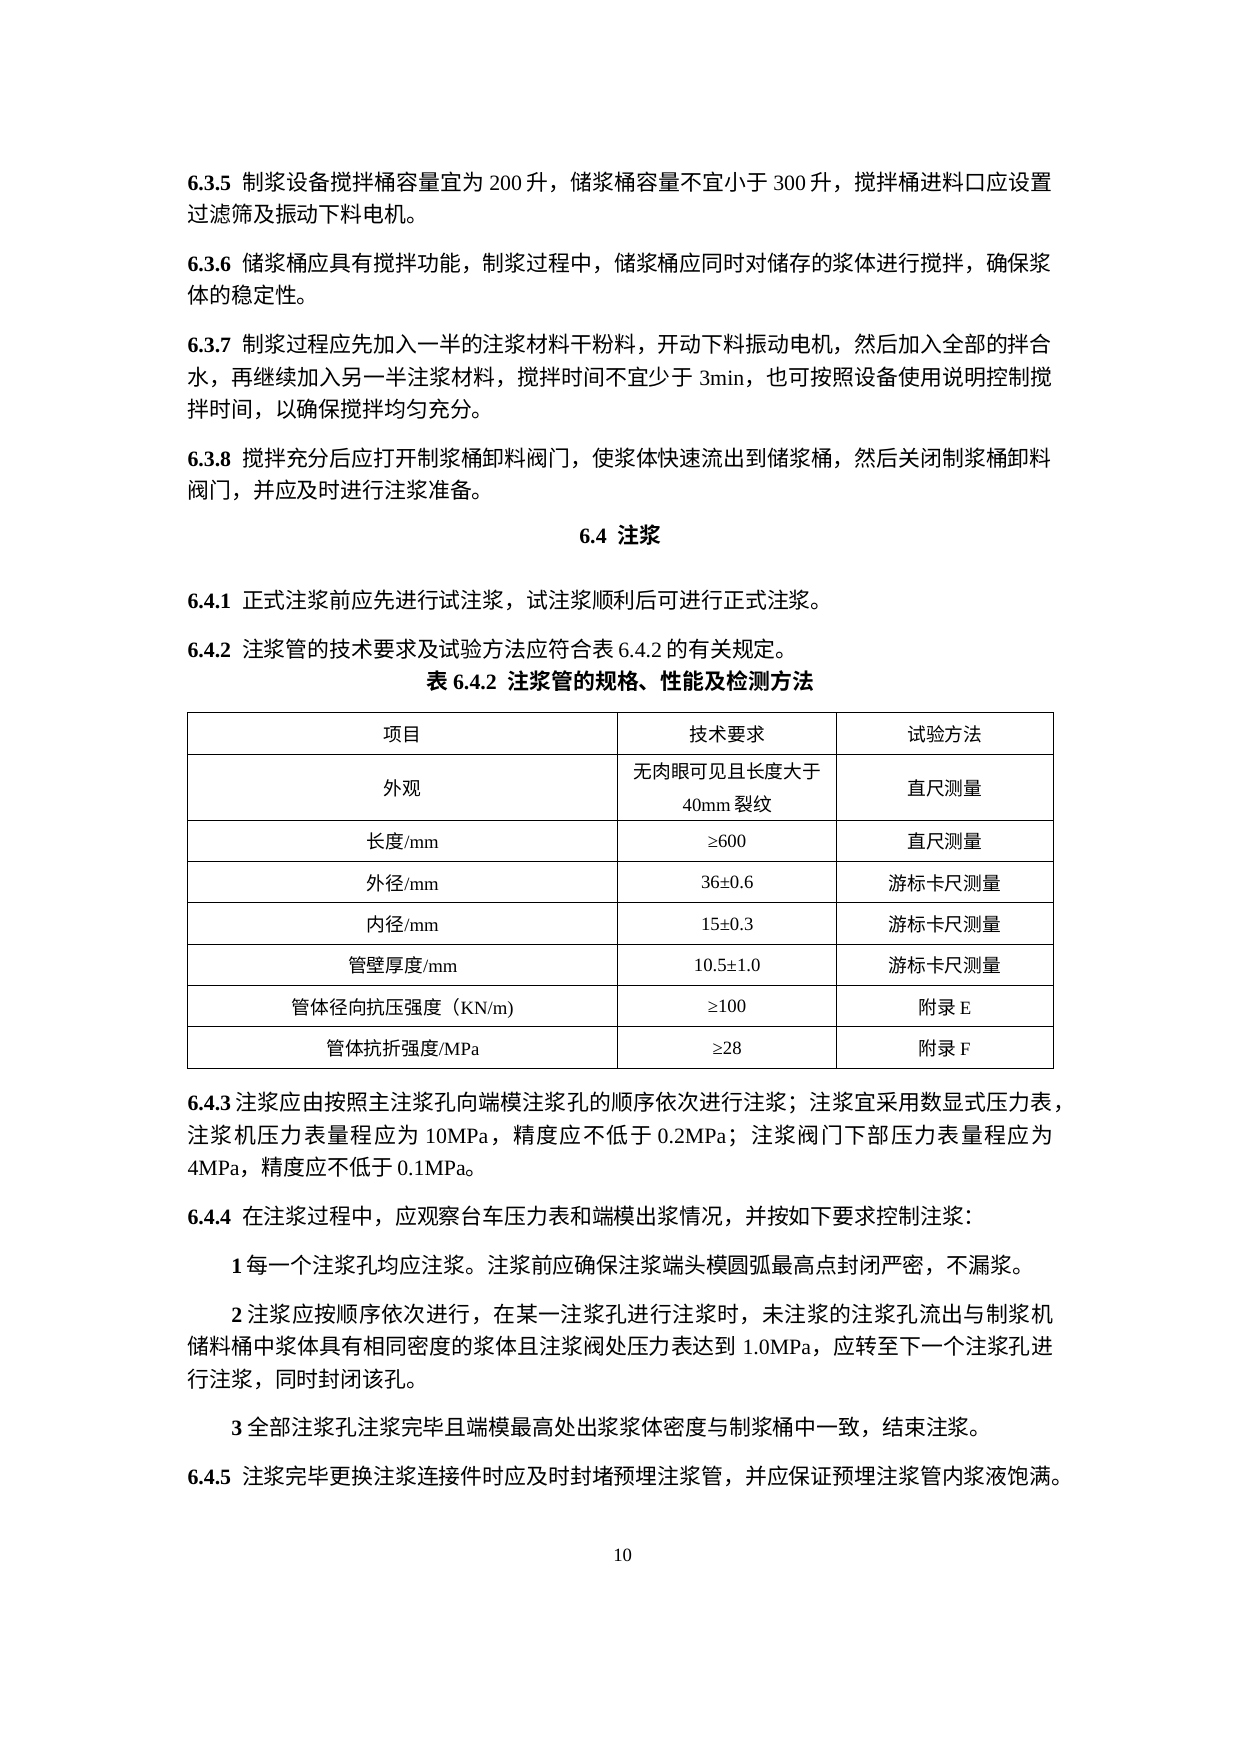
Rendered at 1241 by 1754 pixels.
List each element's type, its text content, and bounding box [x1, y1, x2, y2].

table_cell ≥600 [618, 821, 836, 861]
text 6.4.2 注浆管的技术要求及试验方法应符合表6.4.2的有关规定。 [187, 631, 1053, 664]
text 6.3.8 搅拌充分后应打开制浆桶卸料阀门，使浆体快速流出到储浆桶，然后关闭制浆桶卸料阀门，并应及时进行注浆准备。 [187, 440, 1053, 505]
table_cell 直尺测量 [837, 755, 1053, 819]
table_cell 管壁厚度/mm [188, 945, 617, 985]
table_cell 外径/mm [188, 862, 617, 902]
table_cell 36±0.6 [618, 862, 836, 902]
table_cell 游标卡尺测量 [837, 903, 1053, 943]
table_cell 附录F [837, 1027, 1053, 1068]
table_cell 游标卡尺测量 [837, 862, 1053, 902]
text 2注浆应按顺序依次进行，在某一注浆孔进行注浆时，未注浆的注浆孔流出与制浆机储料桶中浆体具有相同密度的浆体且注浆阀处压力表达到1.0MPa，应转至下一个注浆孔进行注浆，同时封闭该孔。 [187, 1296, 1053, 1394]
text 6.3.7 制浆过程应先加入一半的注浆材料干粉料，开动下料振动电机，然后加入全部的拌合水，再继续加入另一半注浆材料，搅拌时间不宜少于3min，也可按照设备使用说明控制搅拌时间，以确保搅拌均匀充分。 [187, 327, 1053, 424]
table_cell ≥100 [618, 986, 836, 1026]
text 6.3.5 制浆设备搅拌桶容量宜为200升，储浆桶容量不宜小于300升，搅拌桶进料口应设置过滤筛及振动下料电机。 [187, 164, 1053, 229]
table_cell 15±0.3 [618, 903, 836, 943]
table_cell 管体抗折强度/MPa [188, 1027, 617, 1068]
table_cell 附录E [837, 986, 1053, 1026]
table_cell 直尺测量 [837, 821, 1053, 861]
table_header 项目 [188, 713, 617, 753]
table_cell 无肉眼可见且长度大于40mm裂纹 [618, 755, 836, 819]
text 3 全部注浆孔注浆完毕且端模最高处出浆浆体密度与制浆桶中一致，结束注浆。 [187, 1410, 1053, 1442]
table_header 试验方法 [837, 713, 1053, 753]
text 6.4.3注浆应由按照主注浆孔向端模注浆孔的顺序依次进行注浆；注浆宜采用数显式压力表，注浆机压力表量程应为10MPa，精度应不低于0.2MPa；注浆阀门下部压力表量程应为4MPa，精度应不低于0.1MPa。 [187, 1085, 1053, 1182]
table_cell 外观 [188, 755, 617, 819]
table_header 技术要求 [618, 713, 836, 753]
text 6.3.6 储浆桶应具有搅拌功能，制浆过程中，储浆桶应同时对储存的浆体进行搅拌，确保浆体的稳定性。 [187, 245, 1053, 310]
table_cell 10.5±1.0 [618, 945, 836, 985]
text 1每一个注浆孔均应注浆。注浆前应确保注浆端头模圆弧最高点封闭严密，不漏浆。 [187, 1247, 1053, 1280]
table_cell 长度/mm [188, 821, 617, 861]
text 表6.4.2 注浆管的规格、性能及检测方法 [187, 664, 1053, 696]
text 6.4.5 注浆完毕更换注浆连接件时应及时封堵预埋注浆管，并应保证预埋注浆管内浆液饱满。 [187, 1459, 1053, 1491]
table_cell 内径/mm [188, 903, 617, 943]
table_cell 管体径向抗压强度（KN/m) [188, 986, 617, 1026]
table_cell ≥28 [618, 1027, 836, 1068]
text 6.4.1 正式注浆前应先进行试注浆，试注浆顺利后可进行正式注浆。 [187, 582, 1053, 615]
text 6.4.4 在注浆过程中，应观察台车压力表和端模出浆情况，并按如下要求控制注浆： [187, 1199, 1053, 1231]
table_cell 游标卡尺测量 [837, 945, 1053, 985]
subtitle 6.4 注浆 [187, 518, 1053, 550]
